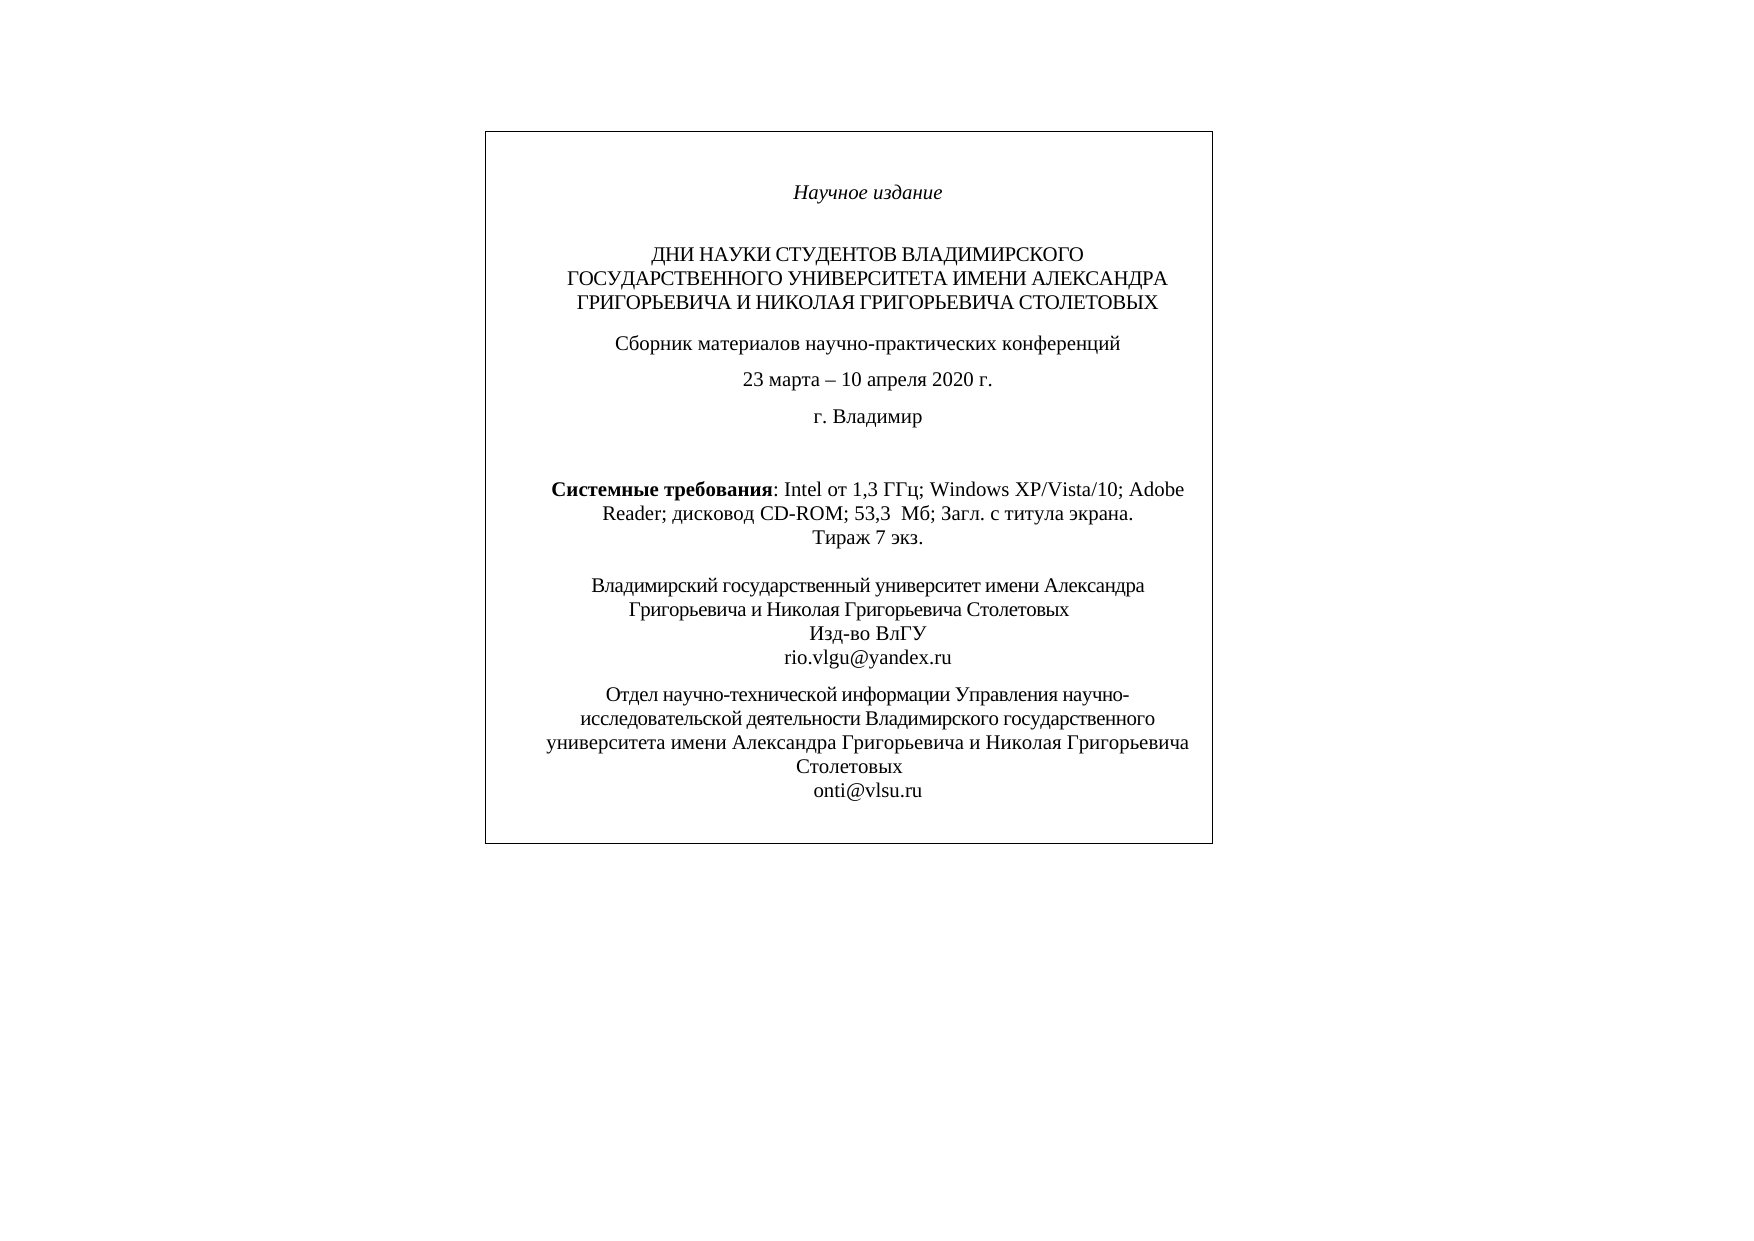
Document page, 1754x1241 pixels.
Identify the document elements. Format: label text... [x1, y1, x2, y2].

table_header Научное издание ДНИ НАУКИ СТУДЕНТОВ ВЛАДИМИРСКОГО ГОСУДАРСТВЕННОГО УНИВЕРСИТЕТА ИМЕНИ АЛЕКСАНДРА ГРИГОРЬЕВИЧА И НИКОЛАЯ ГРИГОРЬЕВИЧА СТОЛЕТОВЫХ Сборник материалов научно-практических конференций 23 марта – 10 апреля 2020 г. г. Владимир Системные требования: Intel от 1,3 ГГц; Windows XP/Vista/10; Adobe Reader; дисковод CD-ROM; 53,3 Мб; Загл. с титула экрана. Тираж 7 экз. Владимирский государственный университет имени Александра Григорьевича и Николая Григорьевича Столетовых Изд-во ВлГУ rio.vlgu@yandex.ru Отдел научно-технической информации Управления научно- исследовательской деятельности Владимирского государственного университета имени Александра Григорьевича и Николая Григорьевича Столетовых onti@vlsu.ru [486, 132, 1212, 843]
